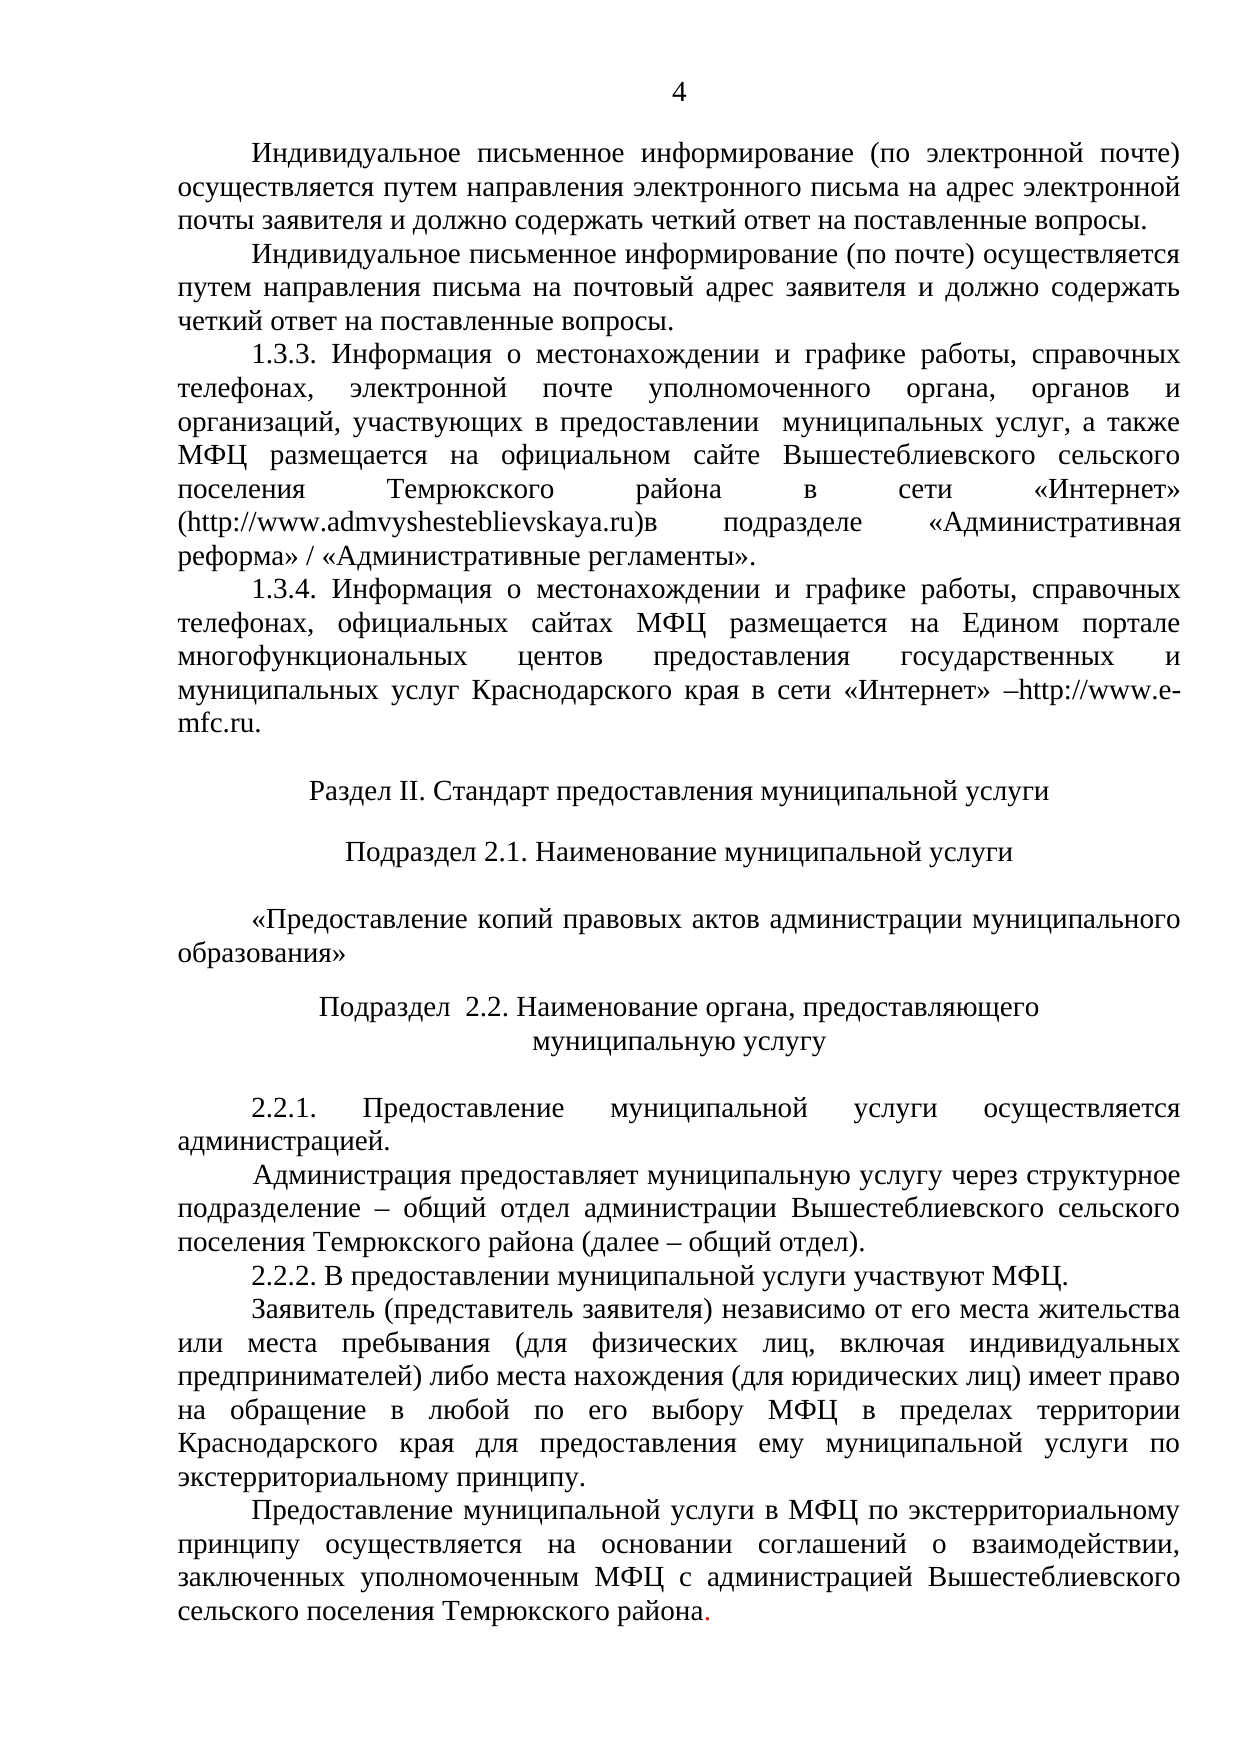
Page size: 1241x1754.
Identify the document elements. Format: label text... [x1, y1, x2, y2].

text Администрация предоставляет муниципальную услугу через структурное подразделение – общий отдел администрации Вышестеблиевского сельского поселения Темрюкского района (далее – общий отдел). [177, 1157, 1181, 1258]
text Заявитель (представитель заявителя) независимо от его места жительства или места пребывания (для физических лиц, включая индивидуальных предпринимателей) либо места нахождения (для юридических лиц) имеет право на обращение в любой по его выбору МФЦ в пределах территории Краснодарского края для предоставления ему муниципальной услуги по экстерриториальному принципу. [177, 1291, 1181, 1492]
text Подраздел 2.1. Наименование муниципальной услуги [177, 834, 1181, 868]
text Индивидуальное письменное информирование (по почте) осуществляется путем направления письма на почтовый адрес заявителя и должно содержать четкий ответ на поставленные вопросы. [177, 236, 1181, 337]
text «Предоставление копий правовых актов администрации муниципального образования» [177, 901, 1181, 968]
subtitle Раздел II. Стандарт предоставления муниципальной услуги [177, 773, 1181, 806]
text 2.2.2. В предоставлении муниципальной услуги участвуют МФЦ. [177, 1258, 1181, 1291]
text 2.2.1. Предоставление муниципальной услуги осуществляется администрацией. [177, 1090, 1181, 1157]
text Предоставление муниципальной услуги в МФЦ по экстерриториальному принципу осуществляется на основании соглашений о взаимодействии, заключенных уполномоченным МФЦ с администрацией Вышестеблиевского сельского поселения Темрюкского района. [177, 1492, 1181, 1627]
text Индивидуальное письменное информирование (по электронной почте) осуществляется путем направления электронного письма на адрес электронной почты заявителя и должно содержать четкий ответ на поставленные вопросы. [177, 135, 1181, 236]
text 1.3.3. Информация о местонахождении и графике работы, справочных телефонах, электронной почте уполномоченного органа, органов и организаций, участвующих в предоставлении муниципальных услуг, а также МФЦ размещается на официальном сайте Вышестеблиевского сельского поселения Темрюкского района в сети «Интернет» (http://www.admvyshesteblievskaya.ru)в подразделе «Административная реформа» / «Административные регламенты». [177, 337, 1181, 571]
text муниципальную услугу [177, 1023, 1181, 1056]
text 1.3.4. Информация о местонахождении и графике работы, справочных телефонах, официальных сайтах МФЦ размещается на Едином портале многофункциональных центов предоставления государственных и муниципальных услуг Краснодарского края в сети «Интернет» –http://www.e-mfc.ru. [177, 571, 1181, 739]
text Подраздел 2.2. Наименование органа, предоставляющего [177, 989, 1181, 1023]
